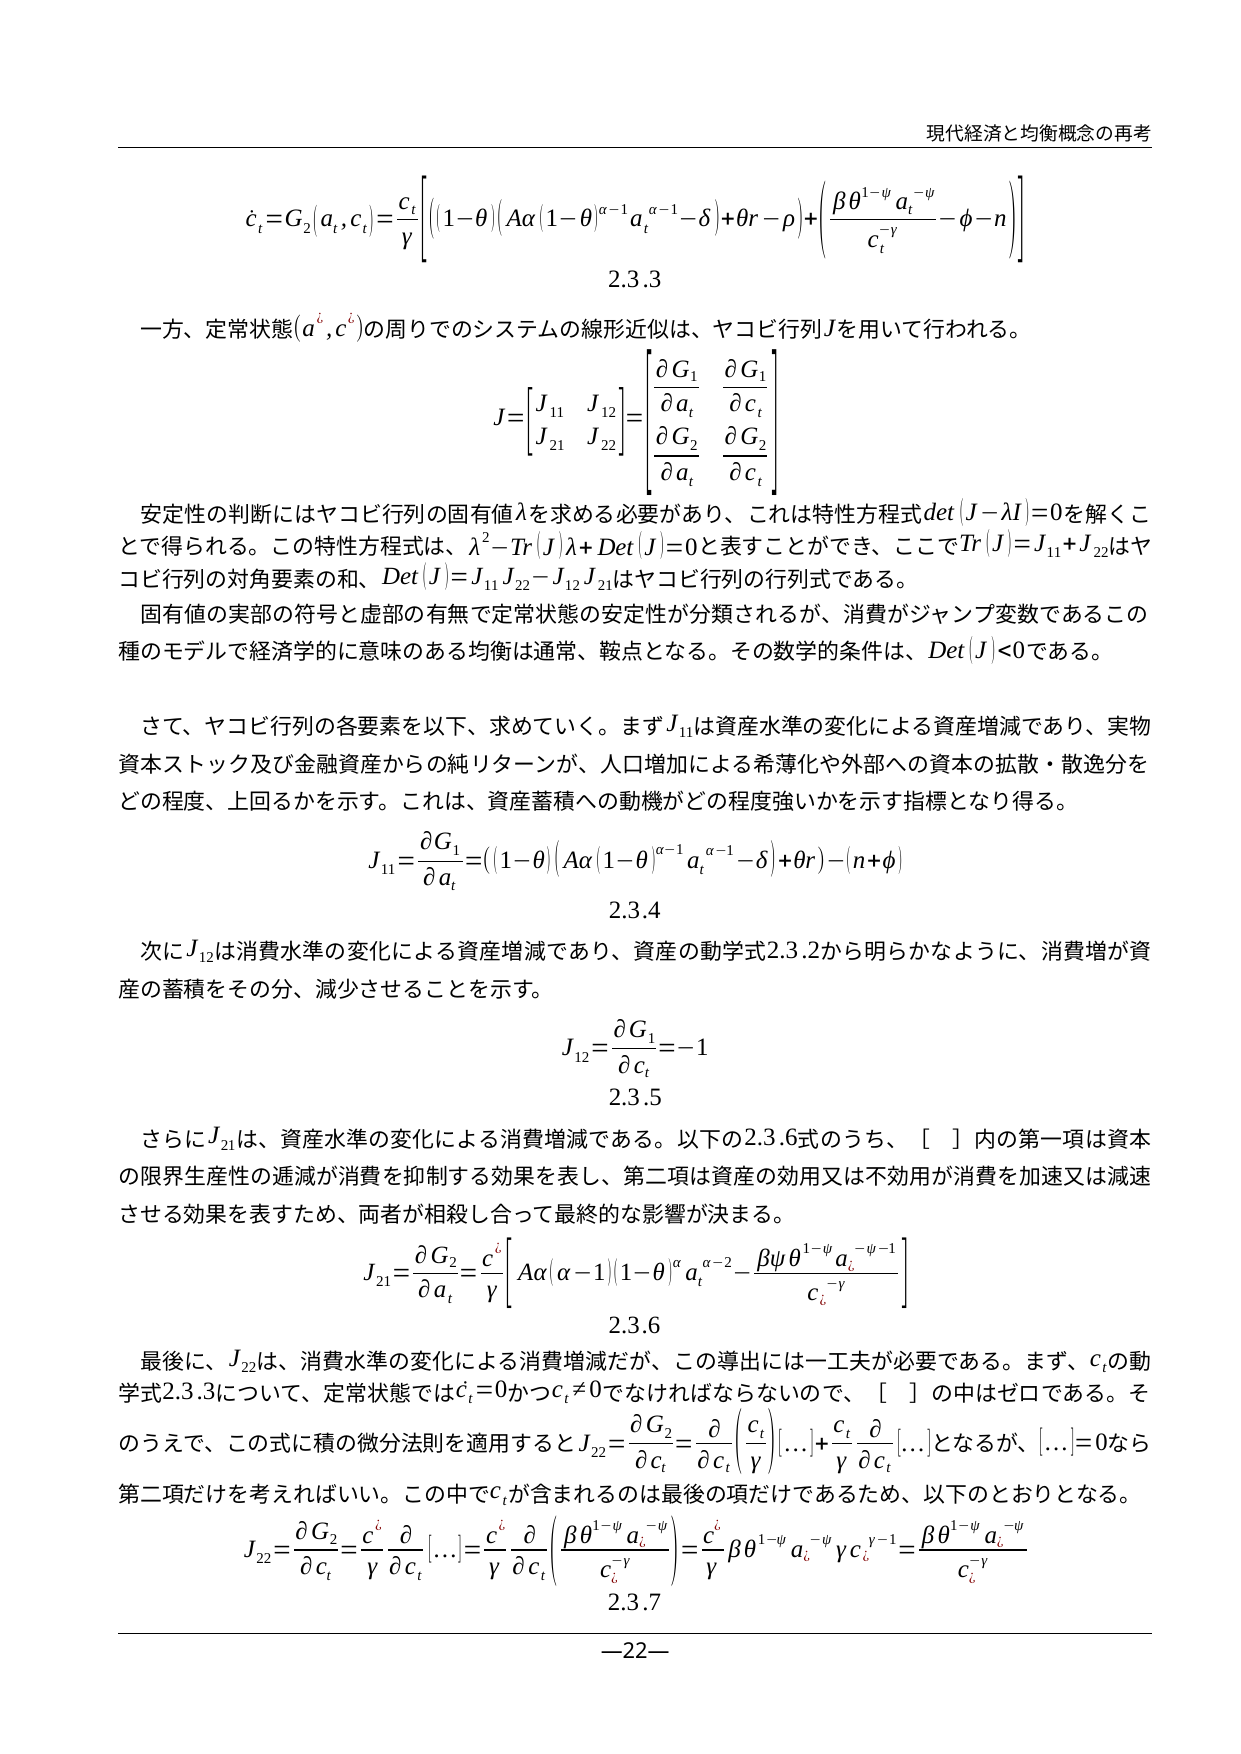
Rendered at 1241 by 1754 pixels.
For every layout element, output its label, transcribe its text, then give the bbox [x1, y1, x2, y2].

text 安定性の判断にはヤコビ行列の固有値を求める必要があり、これは特性方程式を解くことで得られる。この特性方程式は、と表すことができ、ここではヤコビ行列の対角要素の和、はヤコビ行列の行列式である。 [118, 497, 1152, 594]
text 固有値の実部の符号と虚部の有無で定常状態の安定性が分類されるが、消費がジャンプ変数であるこの種のモデルで経済学的に意味のある均衡は通常、鞍点となる。その数学的条件は、である。 [118, 594, 1152, 669]
text さて、ヤコビ行列の各要素を以下、求めていく。まずは資産水準の変化による資産増減であり、実物資本ストック及び金融資産からの純リターンが、人口増加による希薄化や外部への資本の拡散・散逸分をどの程度、上回るかを示す。これは、資産蓄積への動機がどの程度強いかを示す指標となり得る。 [118, 706, 1152, 819]
text さらには、資産水準の変化による消費増減である。以下の式のうち、［ ］内の第一項は資本の限界生産性の逓減が消費を抑制する効果を表し、第二項は資産の効用又は不効用が消費を加速又は減速させる効果を表すため、両者が相殺し合って最終的な影響が決まる。 [118, 1119, 1152, 1231]
text 最後に、は、消費水準の変化による消費増減だが、この導出には一工夫が必要である。まず、の動学式について、定常状態ではかつでなければならないので、［ ］の中はゼロである。そのうえで、この式に積の微分法則を適用するととなるが、なら第二項だけを考えればいい。この中でが含まれるのは最後の項だけであるため、以下のとおりとなる。 [118, 1344, 1152, 1508]
text 次には消費水準の変化による資産増減であり、資産の動学式から明らかなように、消費増が資産の蓄積をその分、減少させることを示す。 [118, 931, 1152, 1006]
text 一方、定常状態の周りでのシステムの線形近似は、ヤコビ行列を用いて行われる。 [118, 309, 1152, 347]
